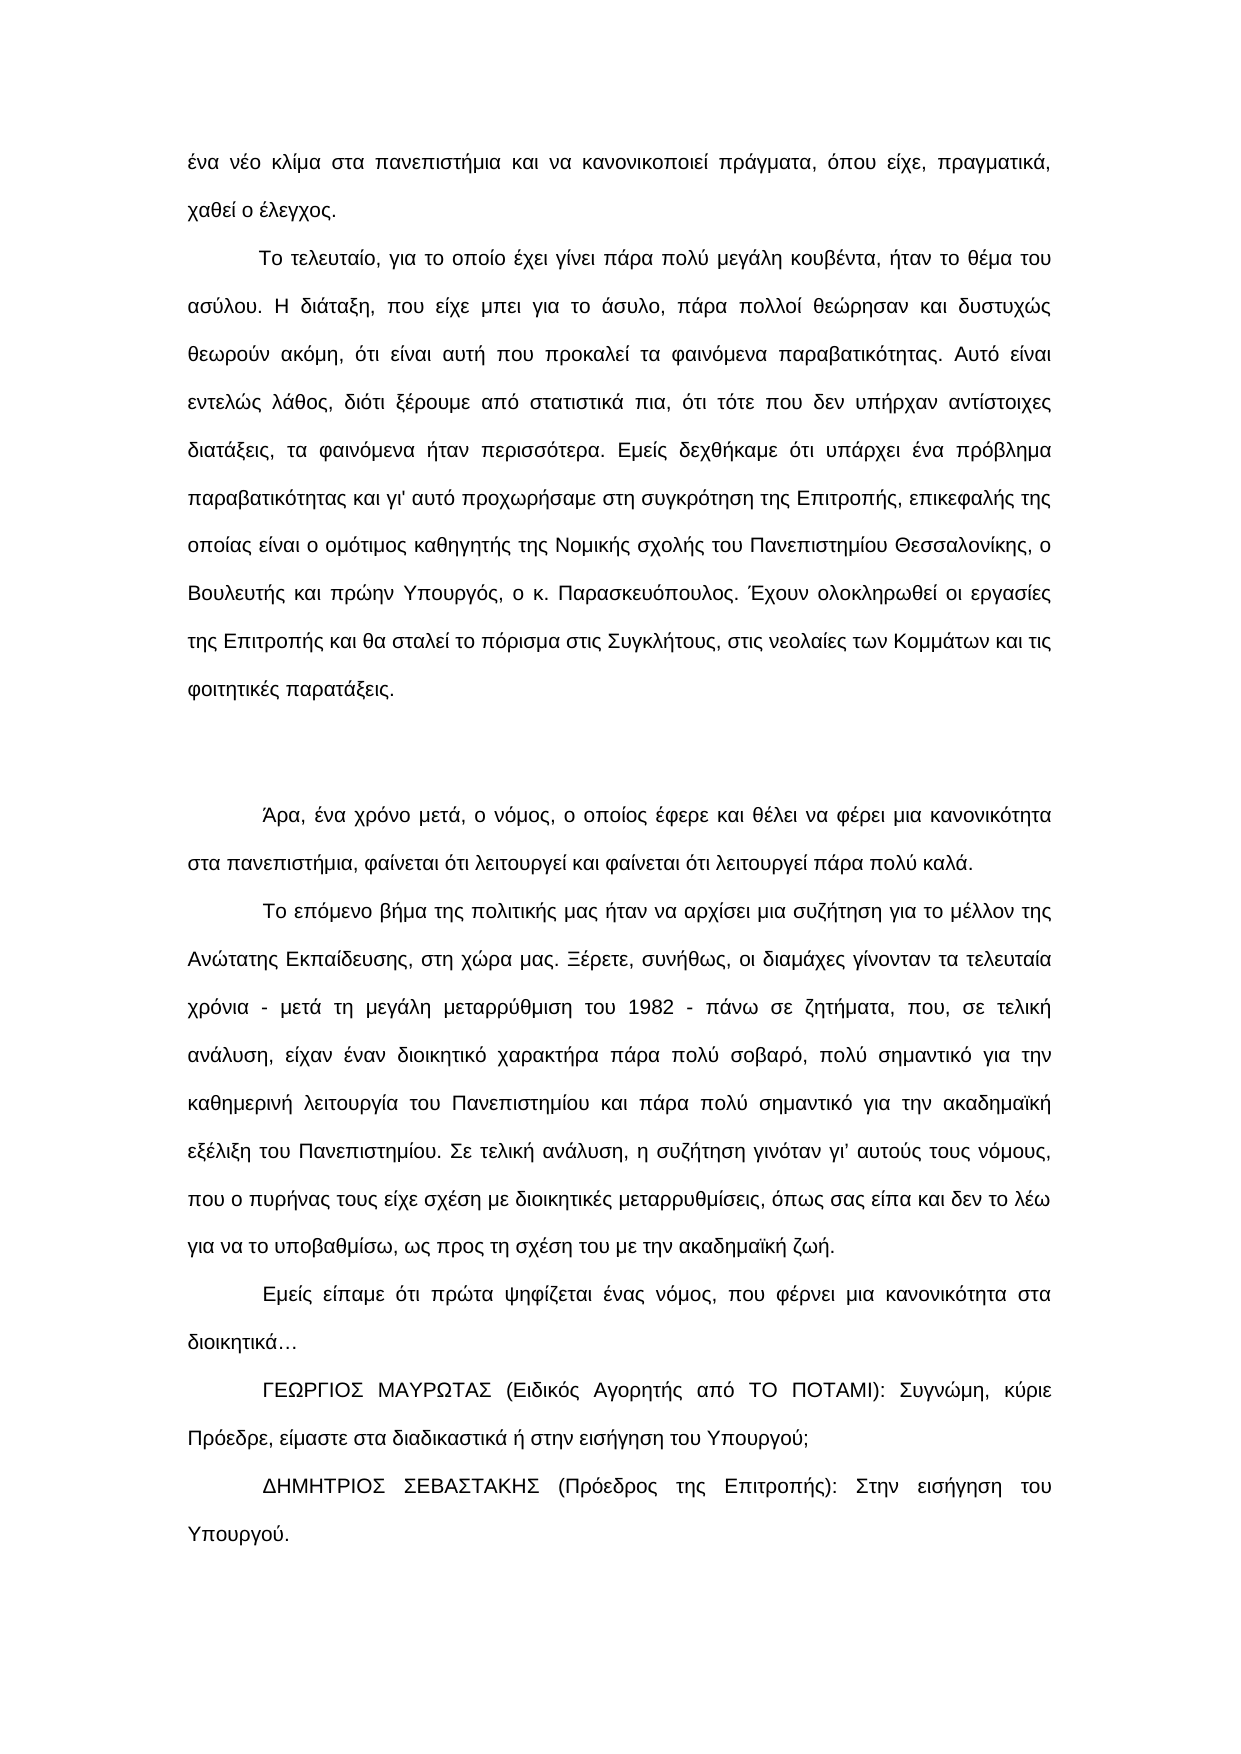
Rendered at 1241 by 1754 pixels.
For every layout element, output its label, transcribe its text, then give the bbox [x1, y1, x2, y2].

text Το τελευταίο, για το οποίο έχει γίνει πάρα πολύ μεγάλη κουβέντα, ήταν το θέμα του ασύλου. Η διάταξη, που είχε μπει για το άσυλο, πάρα πολλοί θεώρησαν και δυστυχώς θεωρούν ακόμη, ότι είναι αυτή που προκαλεί τα φαινόμενα παραβατικότητας. Αυτό είναι εντελώς λάθος, διότι ξέρουμε από στατιστικά πια, ότι τότε που δεν υπήρχαν αντίστοιχες διατάξεις, τα φαινόμενα ήταν περισσότερα. Εμείς δεχθήκαμε ότι υπάρχει ένα πρόβλημα παραβατικότητας και γι' αυτό προχωρήσαμε στη συγκρότηση της Επιτροπής, επικεφαλής της οποίας είναι ο ομότιμος καθηγητής της Νομικής σχολής του Πανεπιστημίου Θεσσαλονίκης, ο Βουλευτής και πρώην Υπουργός, ο κ. Παρασκευόπουλος. Έχουν ολοκληρωθεί οι εργασίες της Επιτροπής και θα σταλεί το πόρισμα στις Συγκλήτους, στις νεολαίες των Κομμάτων και τις φοιτητικές παρατάξεις. [187, 246, 1053, 701]
text Εμείς είπαμε ότι πρώτα ψηφίζεται ένας νόμος, που φέρνει μια κανονικότητα στα διοικητικά… [187, 1282, 1053, 1354]
text Το επόμενο βήμα της πολιτικής μας ήταν να αρχίσει μια συζήτηση για το μέλλον της Ανώτατης Εκπαίδευσης, στη χώρα μας. Ξέρετε, συνήθως, οι διαμάχες γίνονταν τα τελευταία χρόνια - μετά τη μεγάλη μεταρρύθμιση του 1982 - πάνω σε ζητήματα, που, σε τελική ανάλυση, είχαν έναν διοικητικό χαρακτήρα πάρα πολύ σοβαρό, πολύ σημαντικό για την καθημερινή λειτουργία του Πανεπιστημίου και πάρα πολύ σημαντικό για την ακαδημαϊκή εξέλιξη του Πανεπιστημίου. Σε τελική ανάλυση, η συζήτηση γινόταν γι’ αυτούς τους νόμους, που ο πυρήνας τους είχε σχέση με διοικητικές μεταρρυθμίσεις, όπως σας είπα και δεν το λέω για να το υποβαθμίσω, ως προς τη σχέση του με την ακαδημαϊκή ζωή. [187, 899, 1053, 1258]
text ΔΗΜΗΤΡΙΟΣ ΣΕΒΑΣΤΑΚΗΣ (Πρόεδρος της Επιτροπής): Στην εισήγηση του Υπουργού. [187, 1474, 1053, 1546]
text ΓΕΩΡΓΙΟΣ ΜΑΥΡΩΤΑΣ (Ειδικός Αγορητής από ΤΟ ΠΟΤΑΜΙ): Συγνώμη, κύριε Πρόεδρε, είμαστε στα διαδικαστικά ή στην εισήγηση του Υπουργού; [187, 1378, 1053, 1450]
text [187, 150, 1053, 222]
text Άρα, ένα χρόνο μετά, ο νόμος, ο οποίος έφερε και θέλει να φέρει μια κανονικότητα στα πανεπιστήμια, φαίνεται ότι λειτουργεί και φαίνεται ότι λειτουργεί πάρα πολύ καλά. [187, 803, 1053, 875]
